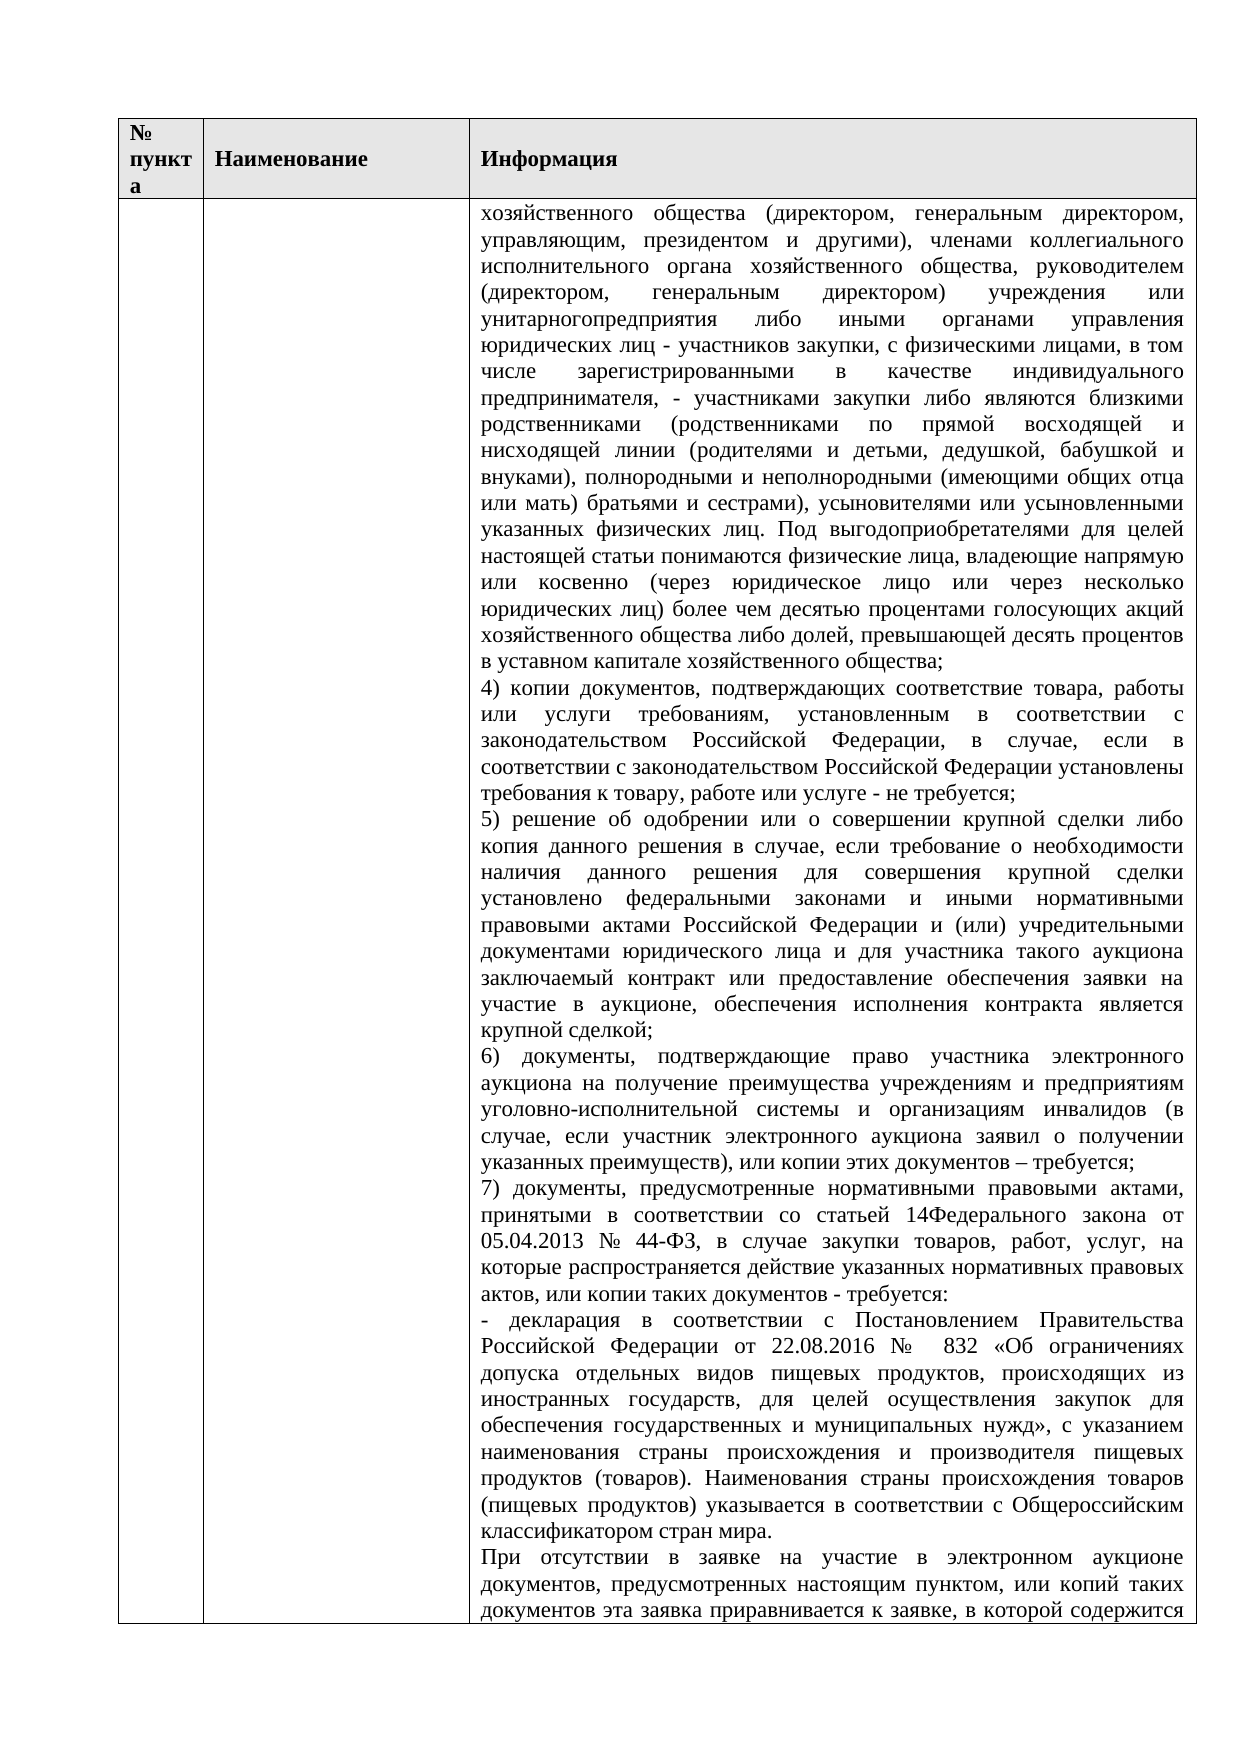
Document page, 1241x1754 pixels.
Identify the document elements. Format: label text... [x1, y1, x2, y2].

table_header № пункта [119, 119, 203, 198]
table_header Наименование [204, 119, 469, 198]
table_cell [119, 199, 203, 1622]
table_header Информация [470, 119, 1196, 198]
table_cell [470, 199, 1196, 1622]
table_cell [204, 199, 469, 1622]
